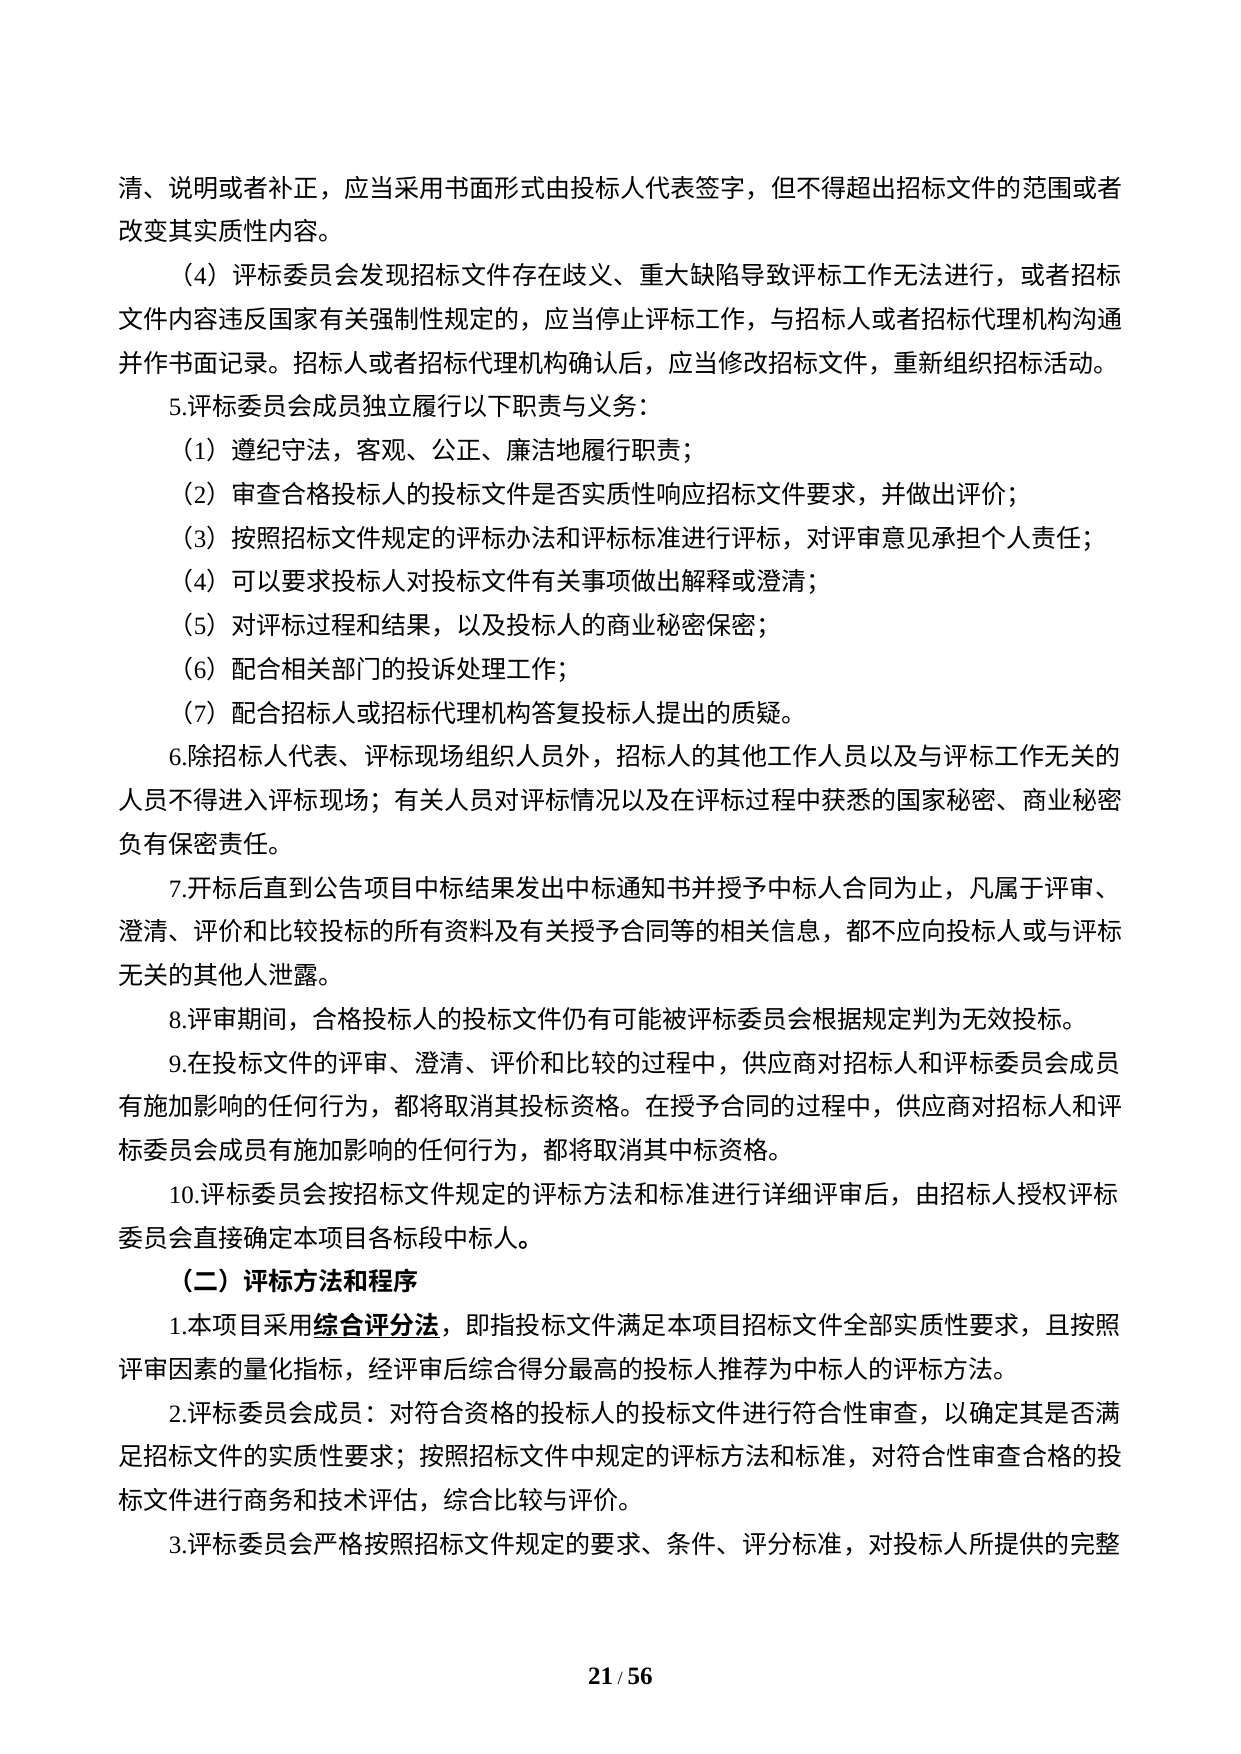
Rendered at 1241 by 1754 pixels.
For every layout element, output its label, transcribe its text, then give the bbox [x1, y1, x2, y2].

text （7）配合招标人或招标代理机构答复投标人提出的质疑。 [118, 687, 1122, 731]
text （6）配合相关部门的投诉处理工作； [118, 643, 1122, 687]
text 7.开标后直到公告项目中标结果发出中标通知书并授予中标人合同为止，凡属于评审、澄清、评价和比较投标的所有资料及有关授予合同等的相关信息，都不应向投标人或与评标无关的其他人泄露。 [118, 862, 1122, 993]
text 2.评标委员会成员：对符合资格的投标人的投标文件进行符合性审查，以确定其是否满足招标文件的实质性要求；按照招标文件中规定的评标方法和标准，对符合性审查合格的投标文件进行商务和技术评估，综合比较与评价。 [118, 1387, 1122, 1518]
text （二）评标方法和程序 [118, 1256, 1122, 1299]
text （5）对评标过程和结果，以及投标人的商业秘密保密； [118, 599, 1122, 643]
text （1）遵纪守法，客观、公正、廉洁地履行职责； [118, 424, 1122, 468]
text （4）可以要求投标人对投标文件有关事项做出解释或澄清； [118, 556, 1122, 599]
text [118, 1518, 1122, 1562]
text 10.评标委员会按招标文件规定的评标方法和标准进行详细评审后，由招标人授权评标委员会直接确定本项目各标段中标人。 [118, 1168, 1122, 1256]
text 9.在投标文件的评审、澄清、评价和比较的过程中，供应商对招标人和评标委员会成员有施加影响的任何行为，都将取消其投标资格。在授予合同的过程中，供应商对招标人和评标委员会成员有施加影响的任何行为，都将取消其中标资格。 [118, 1037, 1122, 1168]
text （4）评标委员会发现招标文件存在歧义、重大缺陷导致评标工作无法进行，或者招标文件内容违反国家有关强制性规定的，应当停止评标工作，与招标人或者招标代理机构沟通并作书面记录。招标人或者招标代理机构确认后，应当修改招标文件，重新组织招标活动。 [118, 249, 1122, 381]
text 1.本项目采用综合评分法，即指投标文件满足本项目招标文件全部实质性要求，且按照评审因素的量化指标，经评审后综合得分最高的投标人推荐为中标人的评标方法。 [118, 1299, 1122, 1387]
text （2）审查合格投标人的投标文件是否实质性响应招标文件要求，并做出评价； [118, 468, 1122, 512]
text 5.评标委员会成员独立履行以下职责与义务： [118, 381, 1122, 424]
text （3）按照招标文件规定的评标办法和评标标准进行评标，对评审意见承担个人责任； [118, 512, 1122, 556]
text 6.除招标人代表、评标现场组织人员外，招标人的其他工作人员以及与评标工作无关的人员不得进入评标现场；有关人员对评标情况以及在评标过程中获悉的国家秘密、商业秘密负有保密责任。 [118, 731, 1122, 862]
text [118, 162, 1122, 249]
text 8.评审期间，合格投标人的投标文件仍有可能被评标委员会根据规定判为无效投标。 [118, 993, 1122, 1037]
